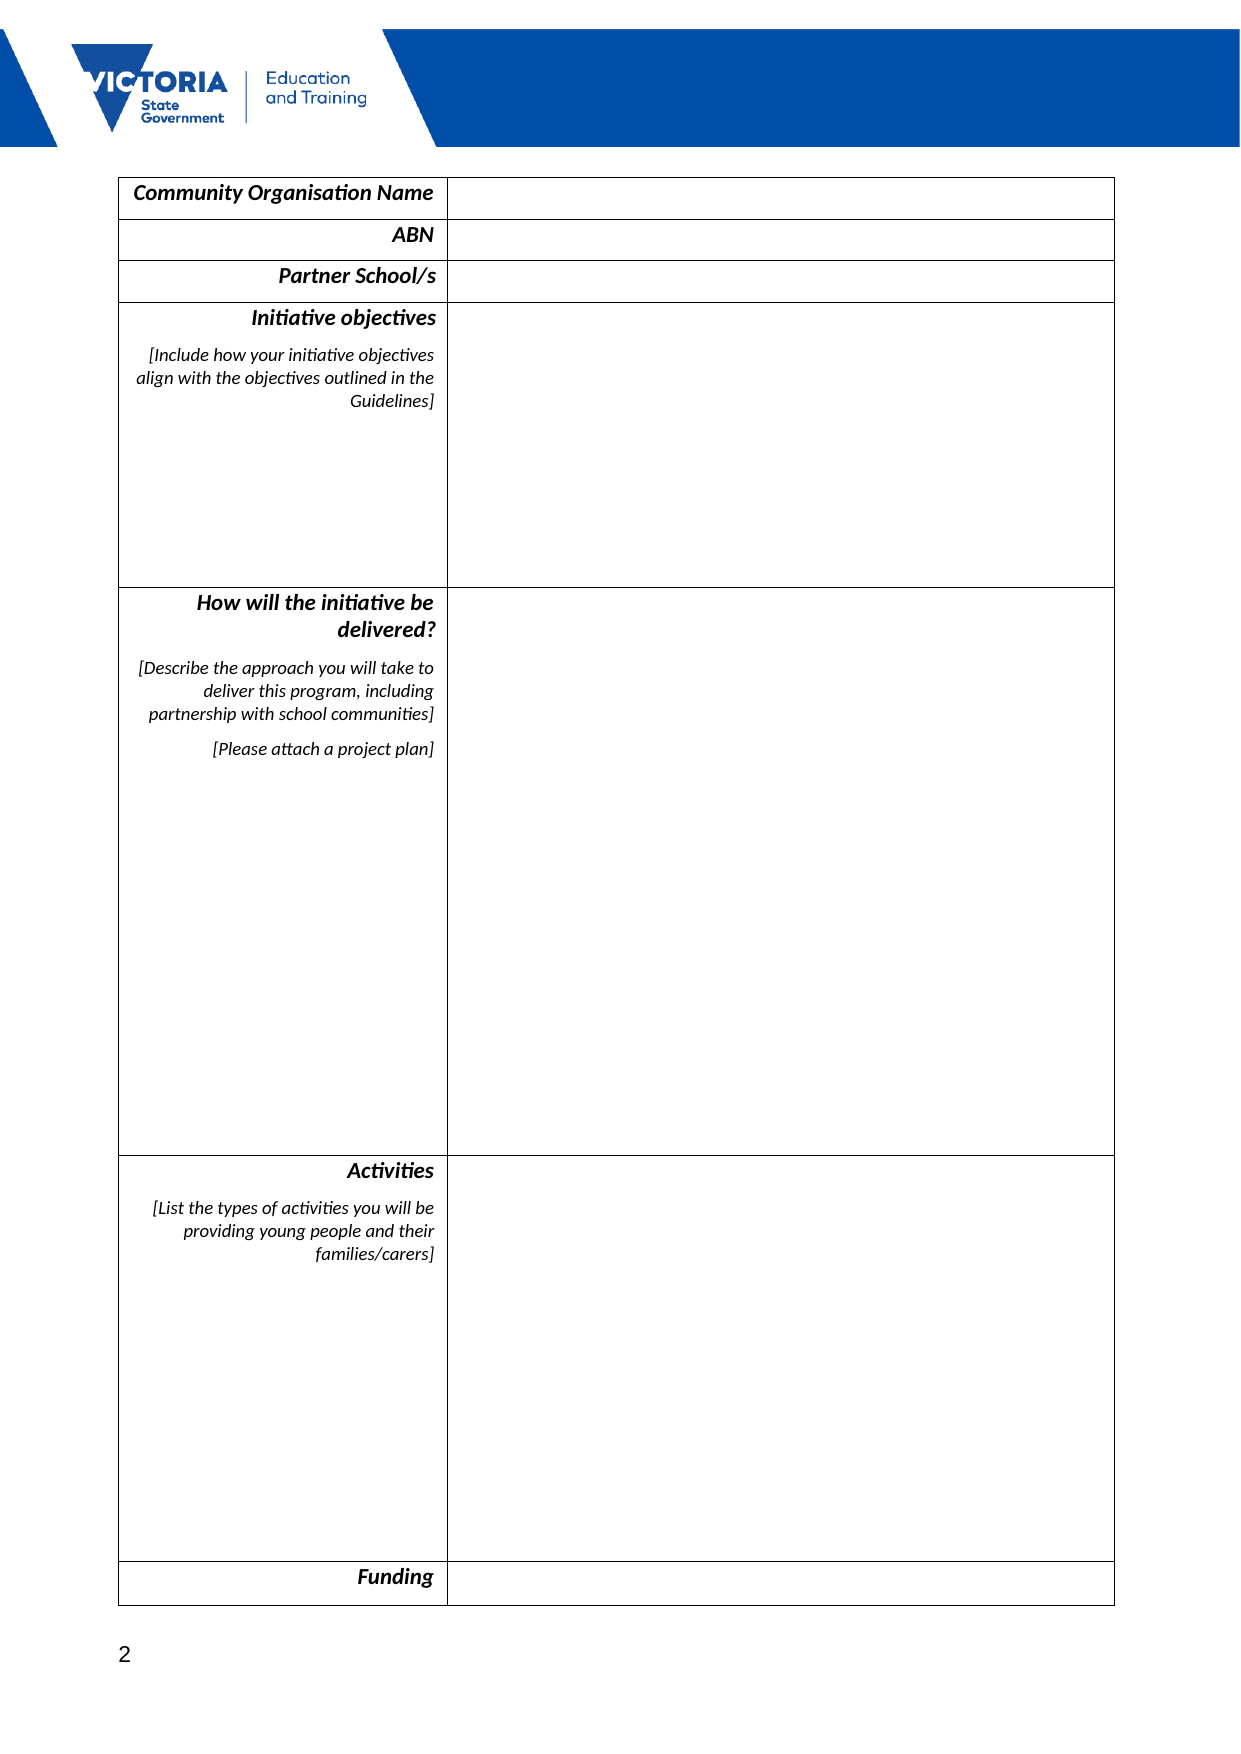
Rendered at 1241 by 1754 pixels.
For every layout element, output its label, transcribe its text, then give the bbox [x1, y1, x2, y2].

table_cell How will the initiative be delivered? [Describe the approach you will take to deliver this program, including partnership with school communities] [Please attach a project plan] [119, 588, 447, 1155]
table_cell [119, 1562, 447, 1605]
table_cell [448, 1156, 1114, 1561]
table_header [448, 178, 1114, 219]
table_cell [448, 1562, 1114, 1605]
table_cell ABN [119, 220, 447, 260]
table_cell [448, 261, 1114, 302]
table_cell Initiative objectives [Include how your initiative objectives align with the objectives outlined in the Guidelines] [119, 303, 447, 587]
table_cell [448, 303, 1114, 587]
table_cell Activities [List the types of activities you will be providing young people and their families/carers] [119, 1156, 447, 1561]
table_header Community Organisation Name [119, 178, 447, 219]
table_cell [448, 220, 1114, 260]
picture [0, 0, 1240, 1754]
table_cell [448, 588, 1114, 1155]
table_cell Partner School/s [119, 261, 447, 302]
